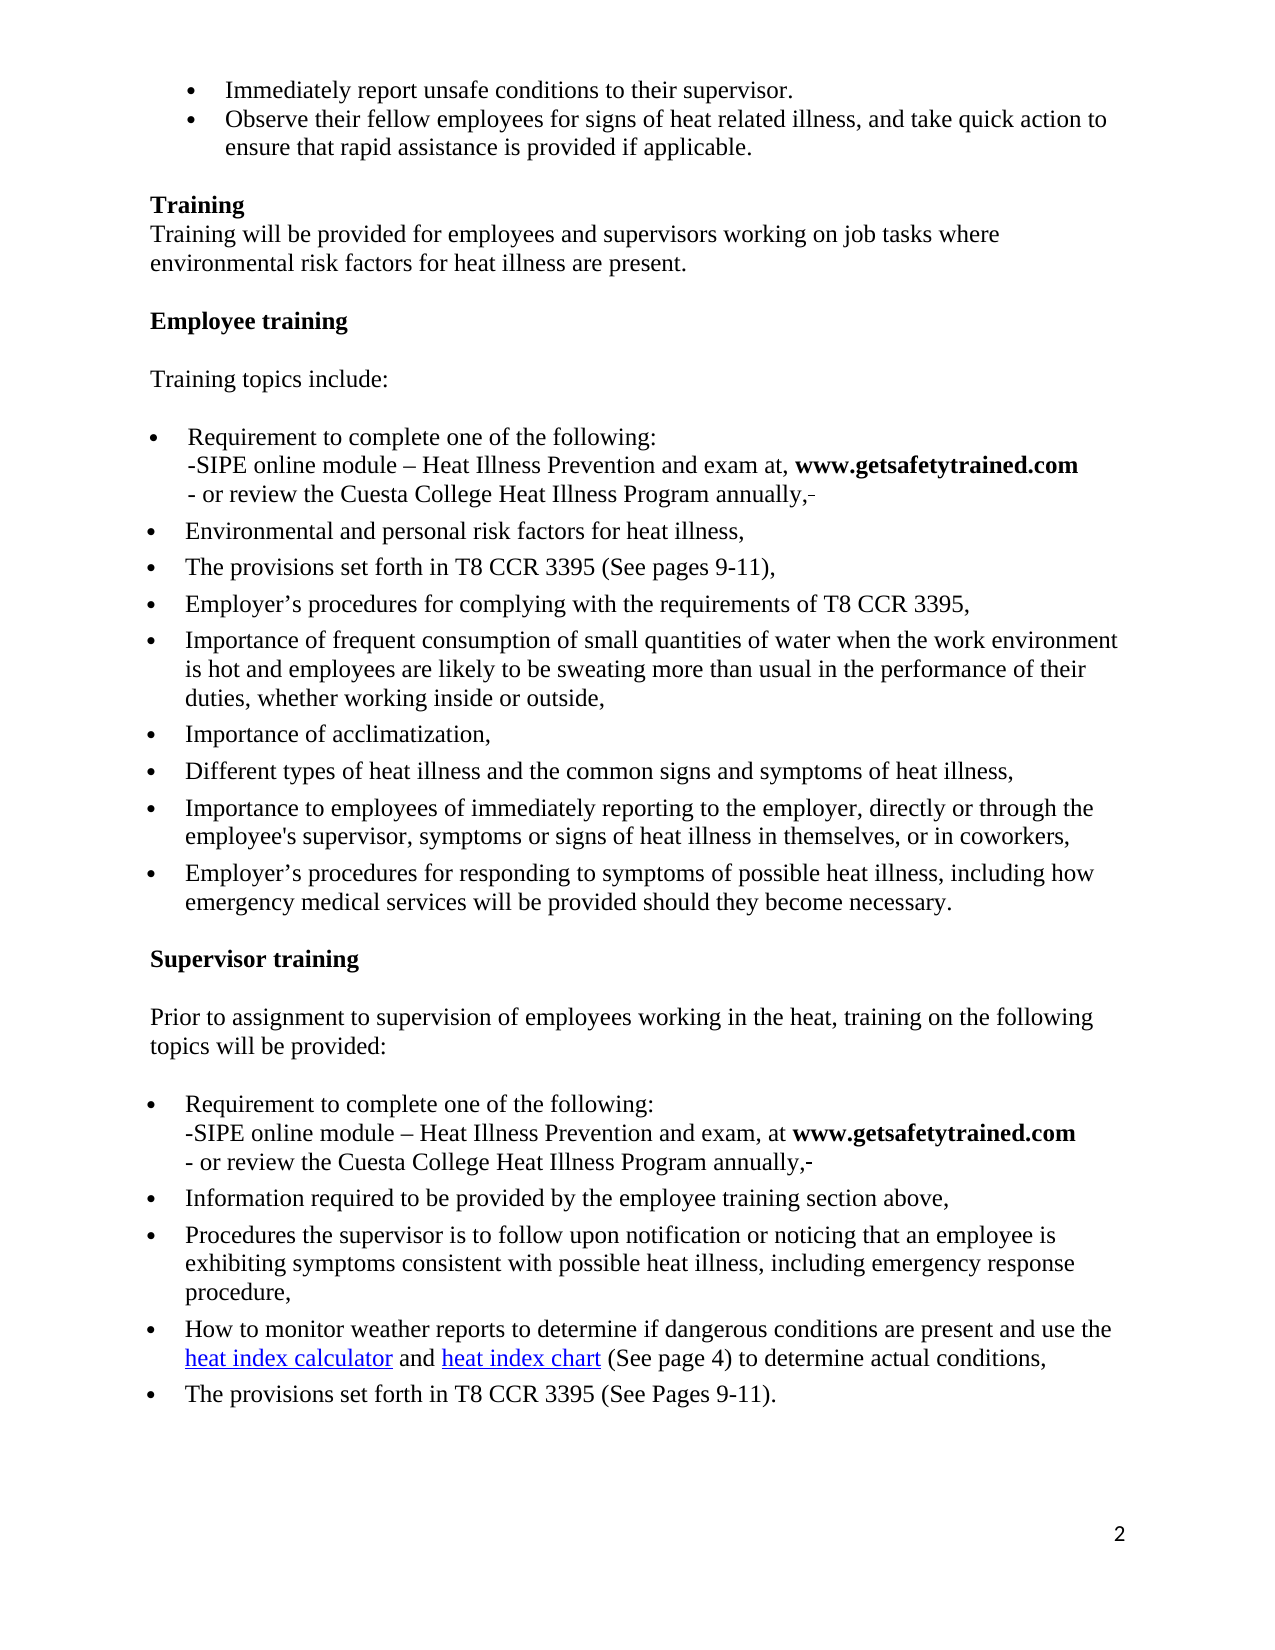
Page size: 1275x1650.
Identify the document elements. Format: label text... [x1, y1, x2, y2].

text Employee training [150, 306, 1125, 334]
list Employer’s procedures for responding to symptoms of possible heat illness, including how emergency medical services will be provided should they become necessary. [147, 858, 1125, 915]
text Training will be provided for employees and supervisors working on job tasks where environmental risk factors for heat illness are present. [150, 219, 1125, 277]
list Requirement to complete one of the following: -SIPE online module – Heat Illness Prevention and exam at, www.getsafetytrained.com - or review the Cuesta College Heat Illness Program annually, [150, 422, 1125, 508]
list Environmental and personal risk factors for heat illness, [147, 516, 1125, 544]
list The provisions set forth in T8 CCR 3395 (See pages 9-11), [147, 552, 1125, 581]
text Supervisor training [150, 944, 1125, 973]
list Procedures the supervisor is to follow upon notification or noticing that an employee is exhibiting symptoms consistent with possible heat illness, including emergency response procedure, [147, 1220, 1125, 1306]
list Employer’s procedures for complying with the requirements of T8 CCR 3395, [147, 589, 1125, 618]
list Information required to be provided by the employee training section above, [147, 1183, 1125, 1212]
list Immediately report unsafe conditions to their supervisor. [187, 75, 1125, 104]
list Importance of acclimatization, [147, 719, 1125, 748]
text Prior to assignment to supervision of employees working in the heat, training on the following topics will be provided: [150, 1002, 1125, 1060]
list Importance of frequent consumption of small quantities of water when the work environment is hot and employees are likely to be sweating more than usual in the performance of their duties, whether working inside or outside, [147, 625, 1125, 712]
text Training [150, 190, 1125, 219]
text Training topics include: [150, 364, 1125, 392]
list Observe their fellow employees for signs of heat related illness, and take quick action to ensure that rapid assistance is provided if applicable. [187, 104, 1125, 161]
list How to monitor weather reports to determine if dangerous conditions are present and use the heat index calculator and heat index chart (See page 4) to determine actual conditions, [147, 1314, 1125, 1371]
list Different types of heat illness and the common signs and symptoms of heat illness, [147, 756, 1125, 785]
list The provisions set forth in T8 CCR 3395 (See Pages 9-11). [147, 1379, 1125, 1408]
list Importance to employees of immediately reporting to the employer, directly or through the employee's supervisor, symptoms or signs of heat illness in themselves, or in coworkers, [147, 793, 1125, 850]
list Requirement to complete one of the following: -SIPE online module – Heat Illness Prevention and exam, at www.getsafetytrained.com - or review the Cuesta College Heat Illness Program annually, [147, 1089, 1125, 1175]
